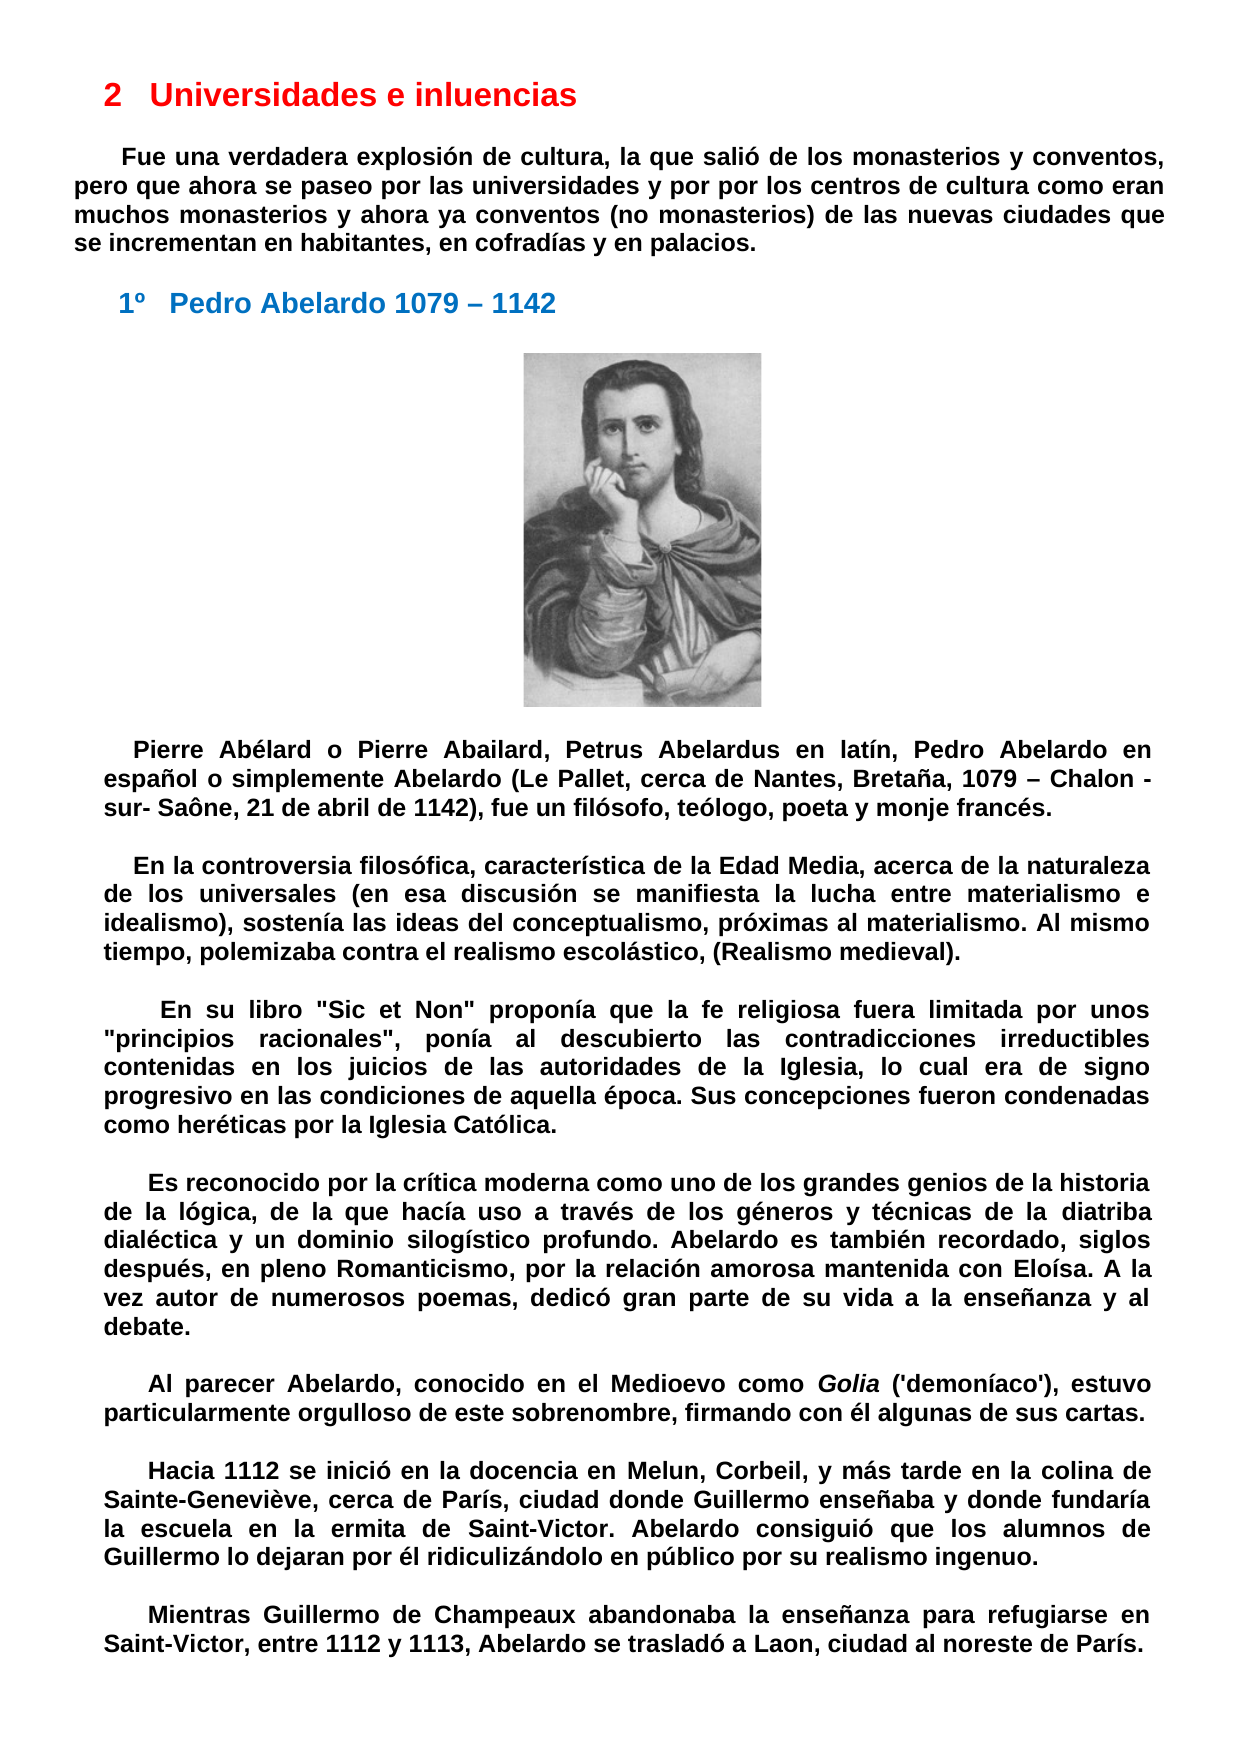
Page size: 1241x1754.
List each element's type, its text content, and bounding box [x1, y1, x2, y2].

text En su libro "Sic et Non" proponía que la fe religiosa fuera limitada por unos "principios racionales", ponía al descubierto las contradicciones irreductibles contenidas en los juicios de las autoridades de la Iglesia, lo cual era de signo progresivo en las condiciones de aquella época. Sus concepciones fueron condenadas como heréticas por la Iglesia Católica. [103, 995, 1152, 1139]
text 1º Pedro Abelardo 1079 – 1142 [88, 286, 1167, 319]
text Fue una verdadera explosión de cultura, la que salió de los monasterios y conventos, pero que ahora se paseo por las universidades y por por los centros de cultura como eran muchos monasterios y ahora ya conventos (no monasterios) de las nuevas ciudades que se incrementan en habitantes, en cofradías y en palacios. [74, 142, 1167, 257]
text Es reconocido por la crítica moderna como uno de los grandes genios de la historia de la lógica, de la que hacía uso a través de los géneros y técnicas de la diatriba dialéctica y un dominio silogístico profundo. Abelardo es también recordado, siglos después, en pleno Romanticismo, por la relación amorosa mantenida con Eloísa. A la vez autor de numerosos poemas, dedicó gran parte de su vida a la enseñanza y al debate. [103, 1168, 1152, 1340]
text Hacia 1112 se inició en la docencia en Melun, Corbeil, y más tarde en la colina de Sainte-Geneviève, cerca de París, ciudad donde Guillermo enseñaba y donde fundaría la escuela en la ermita de Saint-Victor. Abelardo consiguió que los alumnos de Guillermo lo dejaran por él ridiculizándolo en público por su realismo ingenuo. [103, 1456, 1152, 1571]
text En la controversia filosófica, característica de la Edad Media, acerca de la naturaleza de los universales (en esa discusión se manifiesta la lucha entre materialismo e idealismo), sostenía las ideas del conceptualismo, próximas al materialismo. Al mismo tiempo, polemizaba contra el realismo escolástico, (Realismo medieval). [103, 851, 1152, 966]
text Mientras Guillermo de Champeaux abandonaba la enseñanza para refugiarse en Saint-Victor, entre 1112 y 1113, Abelardo se trasladó a Laon, ciudad al noreste de París. [103, 1600, 1152, 1658]
text Al parecer Abelardo, conocido en el Medioevo como Golia ('demoníaco'), estuvo particularmente orgulloso de este sobrenombre, firmando con él algunas de sus cartas. [103, 1369, 1152, 1427]
picture [523, 353, 762, 707]
text 2 Universidades e inluencias [74, 75, 1240, 113]
text Pierre Abélard o Pierre Abailard, Petrus Abelardus en latín, Pedro Abelardo en español o simplemente Abelardo (Le Pallet, cerca de Nantes, Bretaña, 1079 – Chalon -sur- Saône, 21 de abril de 1142), fue un filósofo, teólogo, poeta y monje francés. [103, 735, 1152, 822]
